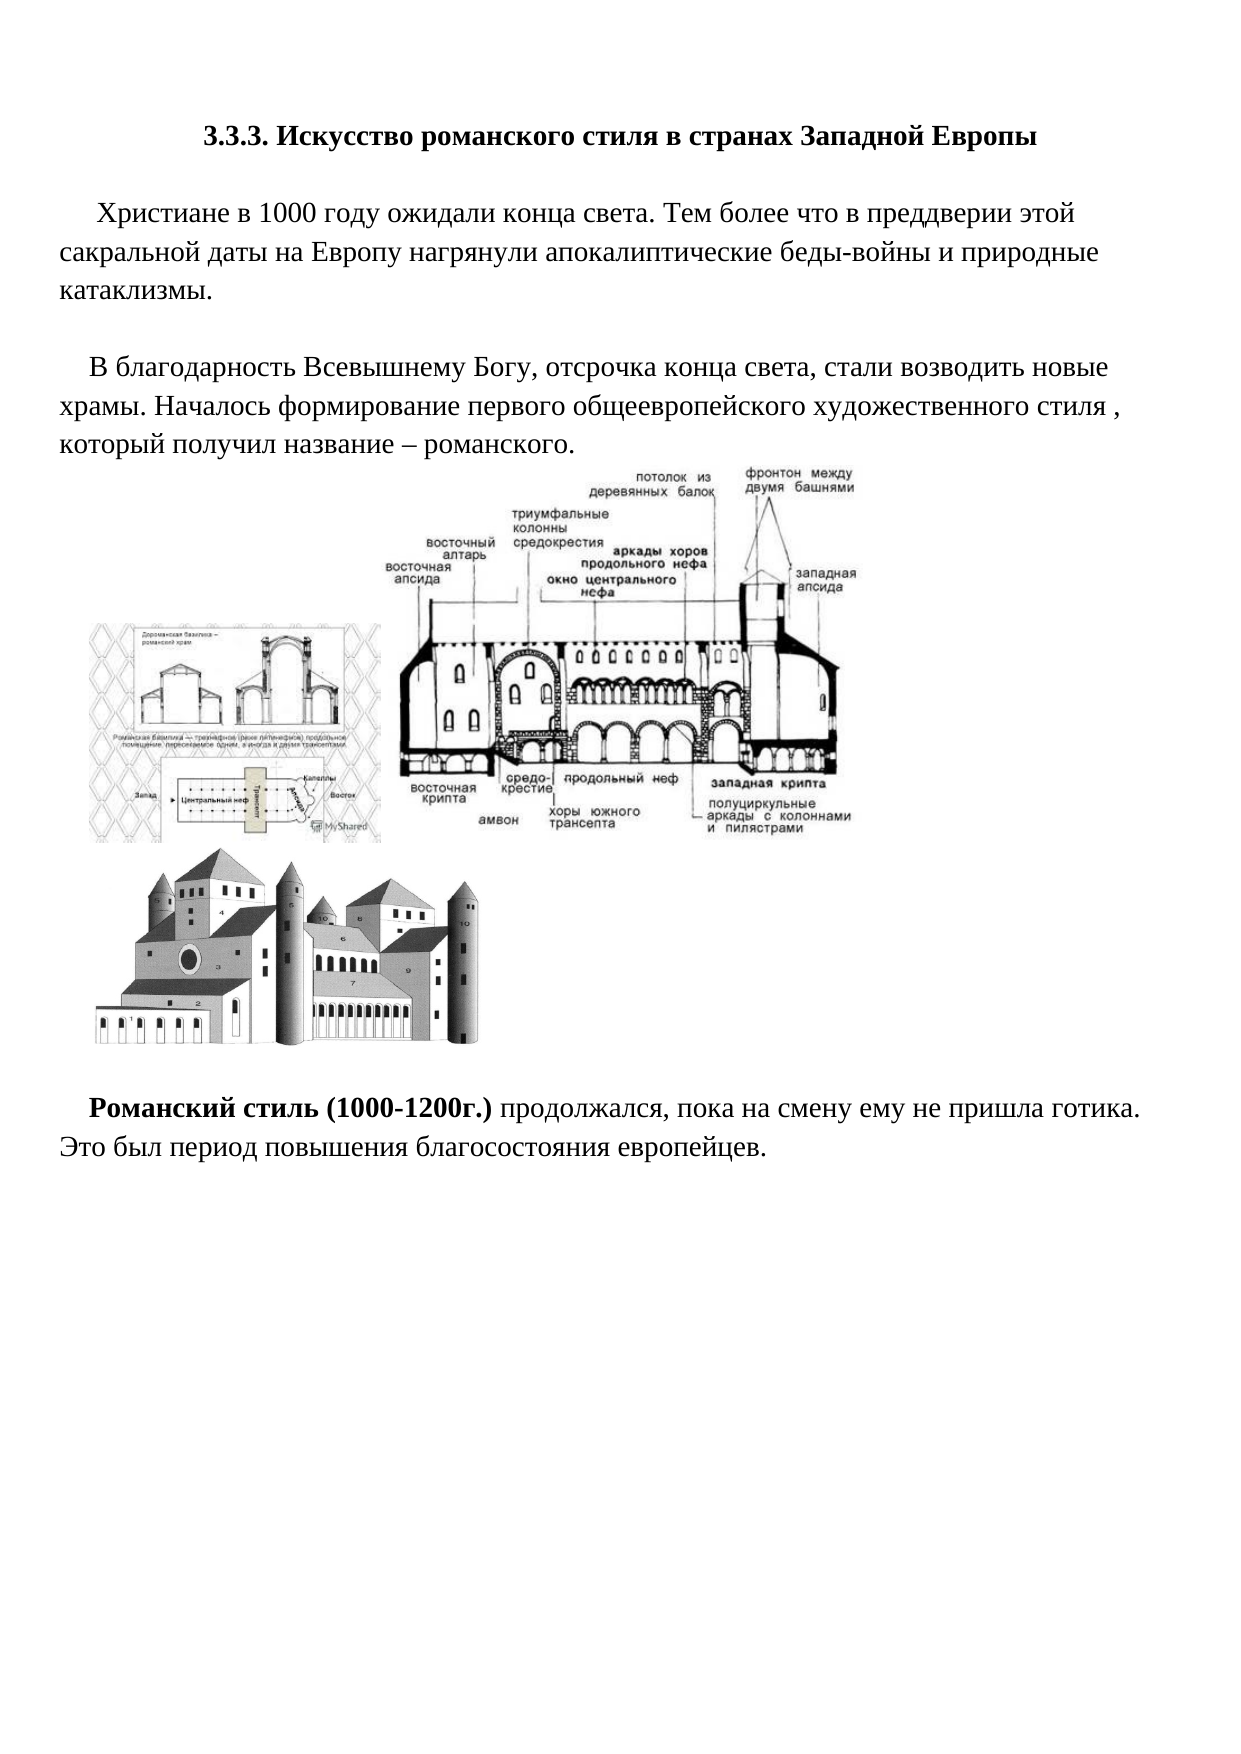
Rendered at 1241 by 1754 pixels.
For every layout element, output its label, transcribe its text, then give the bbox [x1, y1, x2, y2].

text Христиане в 1000 году ожидали конца света. Тем более что в преддверии этой сакральной даты на Европу нагрянули апокалиптические беды-войны и природные катаклизмы. [59, 195, 1152, 306]
text 3.3.3. Искусство романского стиля в странах Западной Европы [59, 118, 1152, 152]
text В благодарность Всевышнему Богу, отсрочка конца света, стали возводить новые храмы. Началось формирование первого общеевропейского художественного стиля , который получил название – романского. [59, 349, 1152, 460]
picture [88, 465, 875, 843]
picture [88, 847, 482, 1048]
text Романский стиль (1000-1200г.) продолжался, пока на смену ему не пришла готика. Это был период повышения благосостояния европейцев. [59, 1091, 1152, 1163]
